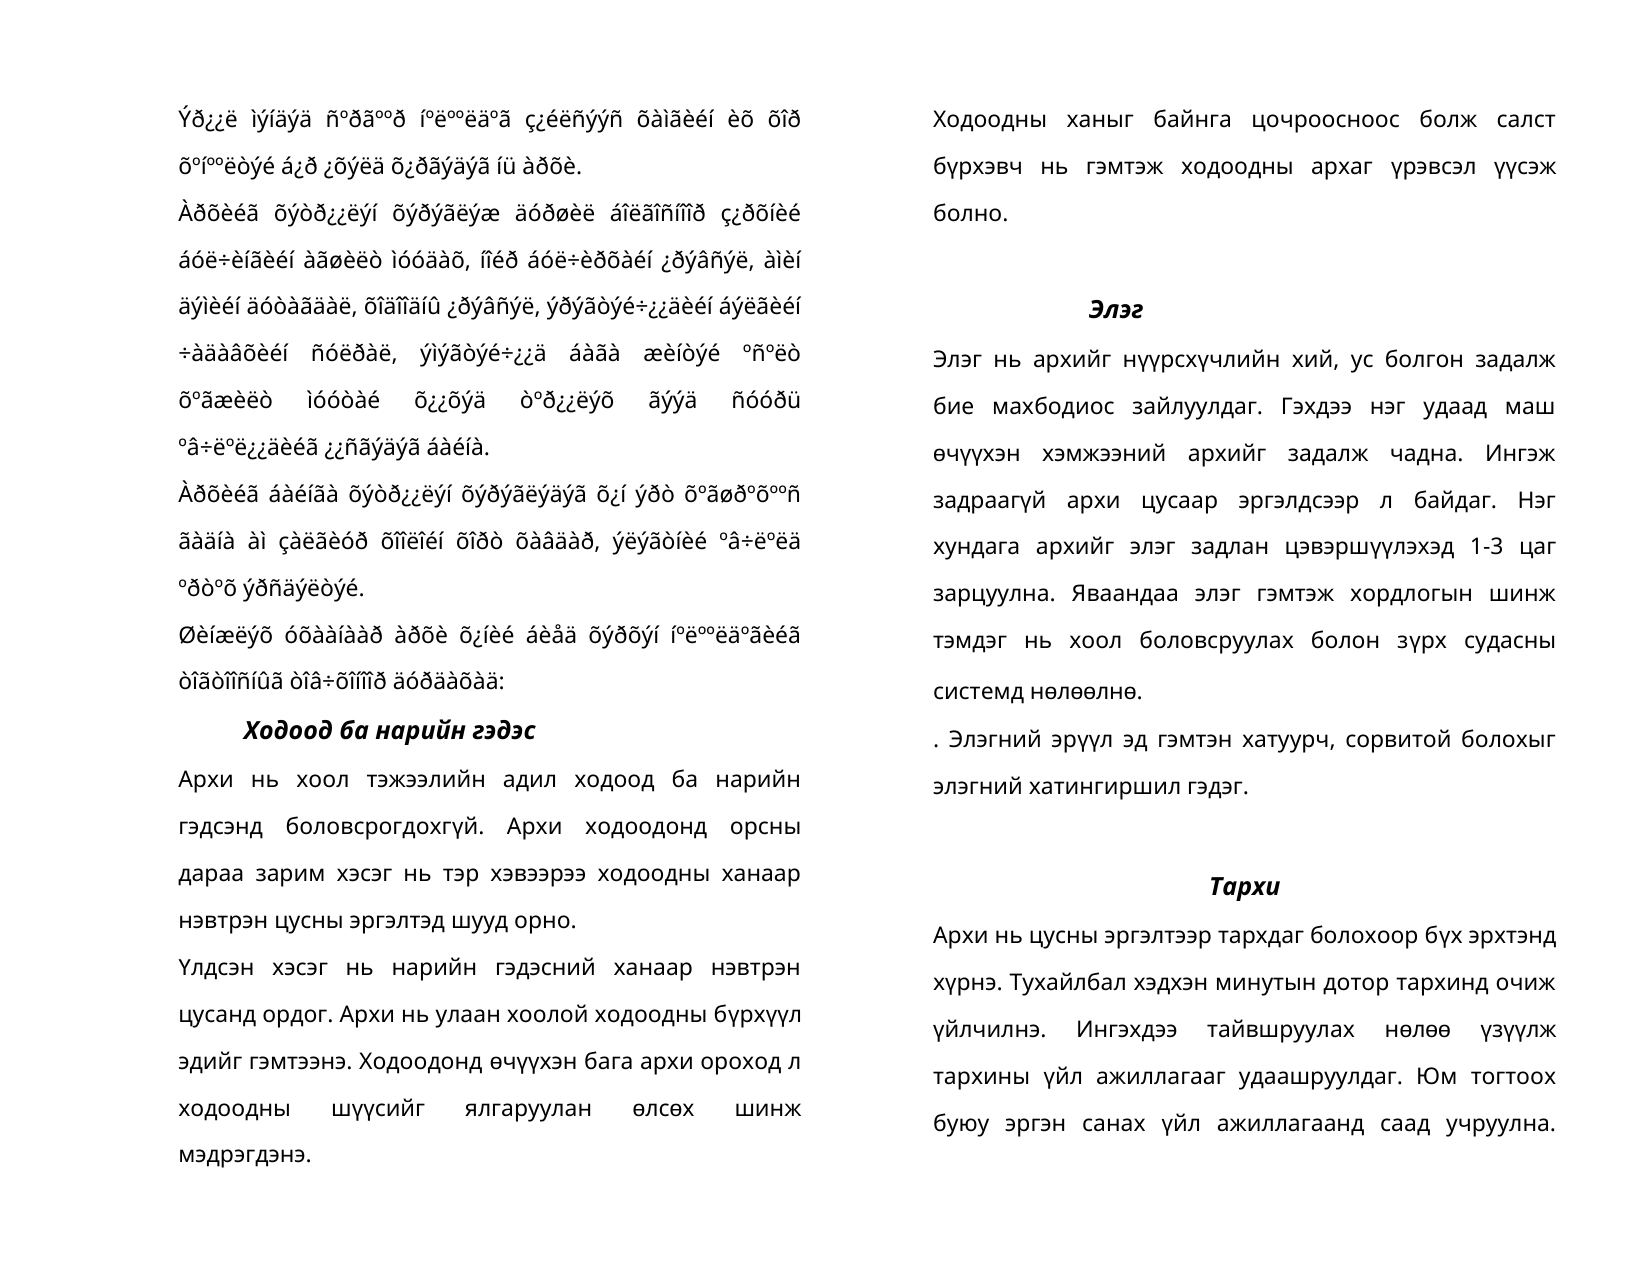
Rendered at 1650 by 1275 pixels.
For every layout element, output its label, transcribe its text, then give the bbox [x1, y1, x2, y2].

text Элэг [933, 292, 1556, 326]
text Àðõèéã áàéíãà õýòð¿¿ëýí õýðýãëýäýã õ¿í ýðò õºãøðºõººñ ãàäíà àì çàëãèóð õîîëîéí õîðò õàâäàð, ýëýãòíèé ºâ÷ëºëä ºðòºõ ýðñäýëòýé. [178, 478, 802, 603]
text Архи нь хоол тэжээлийн адил ходоод ба нарийн гэдсэнд боловсрогдохгүй. Архи ходоодонд орсны дараа зарим хэсэг нь тэр хэвээрээ ходоодны ханаар нэвтрэн цусны эргэлтэд шууд орно. [178, 763, 802, 935]
text Элэг нь архийг нүүрсхүчлийн хий, ус болгон задалж бие махбодиос зайлуулдаг. Гэхдээ нэг удаад маш өчүүхэн хэмжээний архийг задалж чадна. Ингэж задраагүй архи цусаар эргэлдсээр л байдаг. Нэг хундага архийг элэг задлан цэвэршүүлэхэд 1-3 цаг зарцуулна. Яваандаа элэг гэмтэж хордлогын шинж тэмдэг нь хоол боловсруулах болон зүрх судасны системд нөлөөлнө. [933, 343, 1556, 706]
text Øèíæëýõ óõààíààð àðõè õ¿íèé áèåä õýðõýí íºëººëäºãèéã òîãòîîñíûã òîâ÷õîíîîð äóðäàõàä: [178, 619, 802, 697]
text Үлдсэн хэсэг нь нарийн гэдэсний ханаар нэвтрэн цусанд ордог. Архи нь улаан хоолой ходоодны бүрхүүл эдийг гэмтээнэ. Ходоодонд өчүүхэн бага архи ороход л ходоодны шүүсийг ялгаруулан өлсөх шинж мэдрэгдэнэ. [178, 951, 802, 1170]
text . Элэгний эрүүл эд гэмтэн хатуурч, сорвитой болохыг элэгний хатингиршил гэдэг. [933, 723, 1556, 802]
text Àðõèéã õýòð¿¿ëýí õýðýãëýæ äóðøèë áîëãîñíîîð ç¿ðõíèé áóë÷èíãèéí àãøèëò ìóóäàõ, íîéð áóë÷èðõàéí ¿ðýâñýë, àìèí äýìèéí äóòàãäàë, õîäîîäíû ¿ðýâñýë, ýðýãòýé÷¿¿äèéí áýëãèéí ÷àäàâõèéí ñóëðàë, ýìýãòýé÷¿¿ä áàãà æèíòýé ºñºëò õºãæèëò ìóóòàé õ¿¿õýä òºð¿¿ëýõ ãýýä ñóóðü ºâ÷ëºë¿¿äèéã ¿¿ñãýäýã áàéíà. [178, 197, 802, 462]
text Тархи [933, 868, 1556, 902]
text Ходоод ба нарийн гэдэс [178, 712, 802, 746]
text Ходоодны ханыг байнга цочроосноос болж салст бүрхэвч нь гэмтэж ходоодны архаг үрэвсэл үүсэж болно. [933, 103, 1556, 228]
text Ýð¿¿ë ìýíäýä ñºðãººð íºëººëäºã ç¿éëñýýñ õàìãèéí èõ õîð õºíººëòýé á¿ð ¿õýëä õ¿ðãýäýã íü àðõè. [178, 103, 802, 181]
